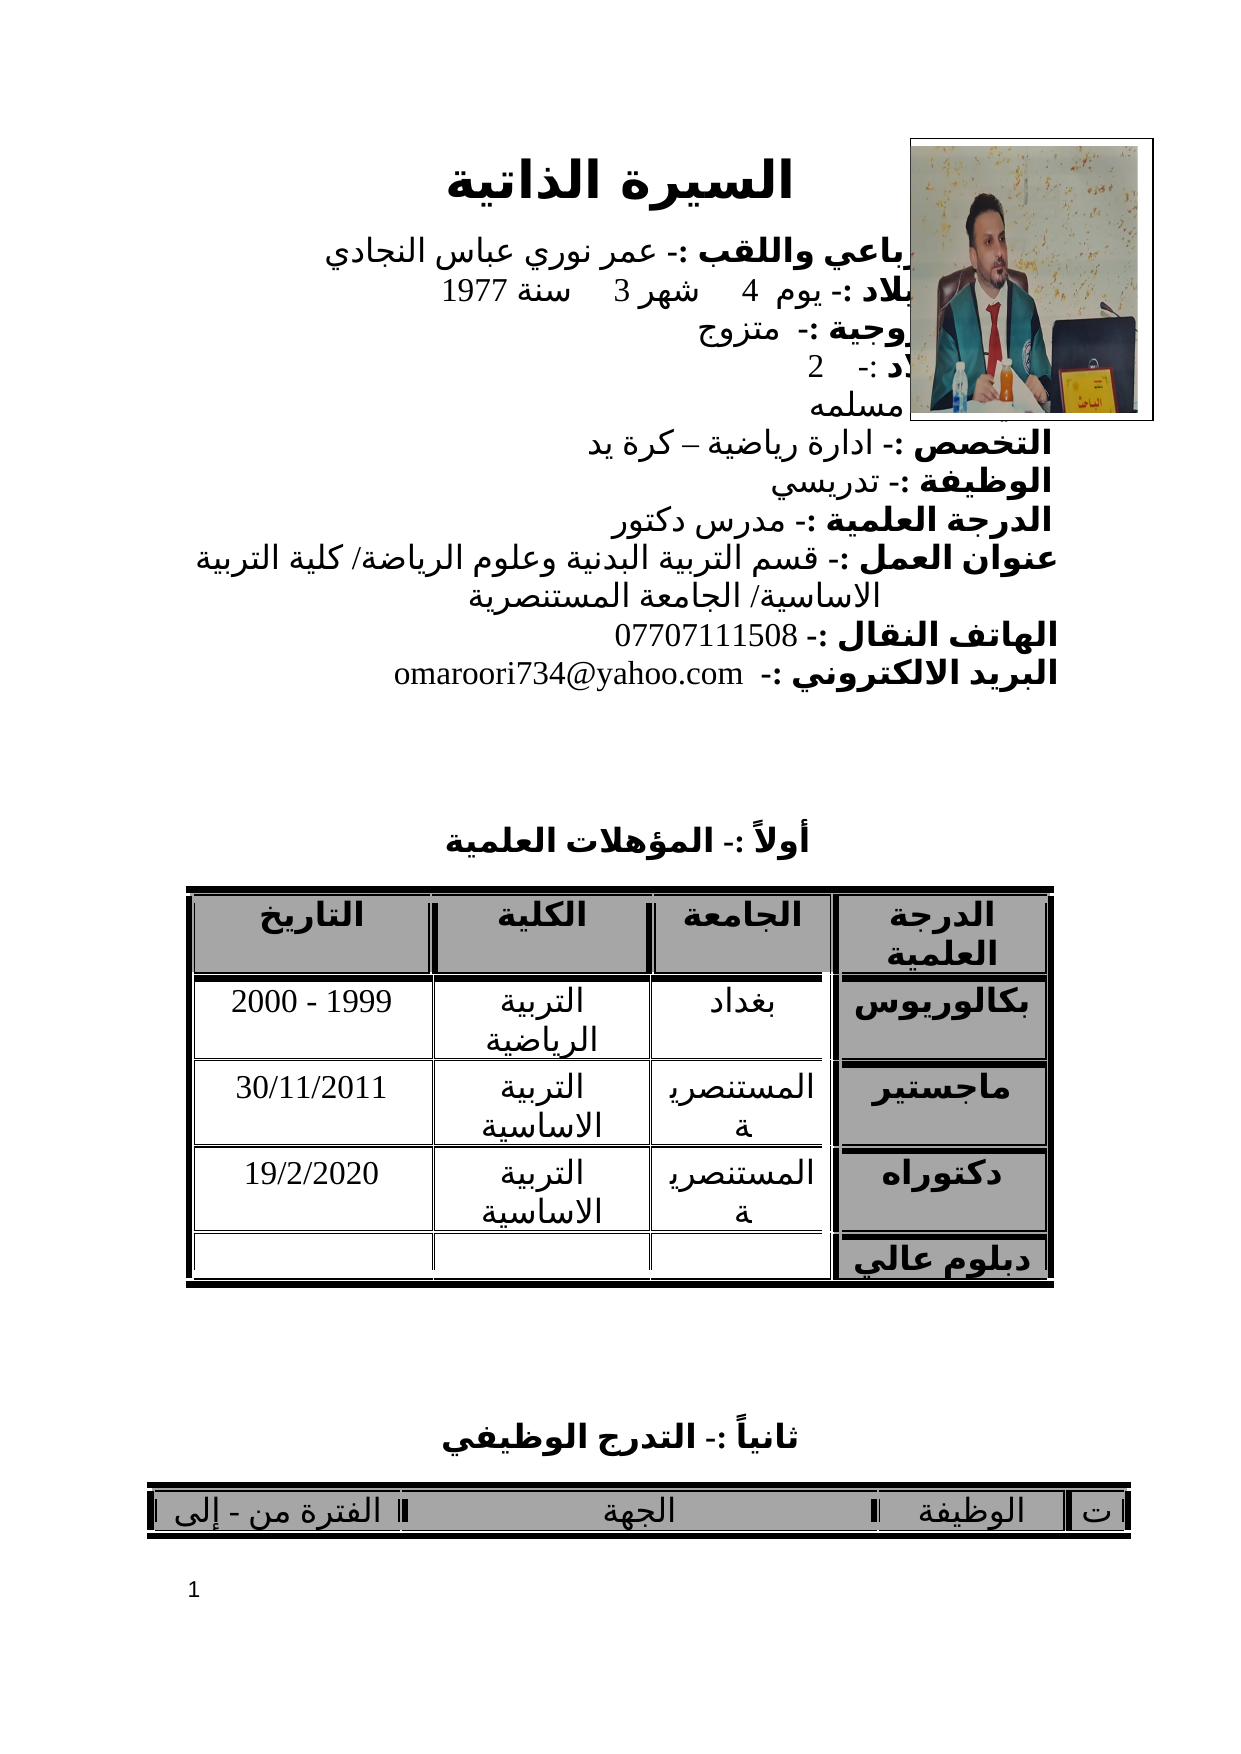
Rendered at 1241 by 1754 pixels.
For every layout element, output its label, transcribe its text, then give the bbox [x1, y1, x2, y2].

table_cell المستنصرية [651, 1058, 834, 1144]
text عدد الأولاد :- 2 [187, 346, 910, 385]
table_cell بغداد [651, 972, 834, 1058]
table_cell [651, 1230, 834, 1278]
text السيرة الذاتية [187, 150, 910, 211]
text التخصص :- ادارة رياضية – كرة يد [187, 423, 1053, 461]
text ثانياً :- التدرج الوظيفي [187, 1417, 1053, 1456]
table_cell التربية الرياضية [435, 982, 649, 1058]
table_header الفترة من - إلى [152, 1488, 403, 1530]
table_cell 1999 - 2000 [195, 982, 432, 1058]
text الوظيفة :- تدريسي [187, 461, 1053, 500]
text أولاً :- المؤهلات العلمية [187, 821, 1059, 859]
table_cell التربية الاساسية [435, 1148, 649, 1230]
table_cell 30/11/2011 [195, 1061, 432, 1144]
table_cell التربية الاساسية [435, 1061, 649, 1144]
text الاسم الرباعي واللقب :- عمر نوري عباس النجادي [187, 231, 910, 270]
text الديانة :- مسلمه [187, 385, 1053, 423]
table_header الجامعة [651, 893, 834, 972]
table_header الوظيفة [876, 1488, 1068, 1530]
text الهاتف النقال :- 07707111508 [187, 615, 1059, 653]
table_cell 19/2/2020 [195, 1148, 432, 1230]
text تاريخ الميلاد :- يوم 4 شهر 3 سنة 1977 [187, 270, 910, 308]
table_cell دكتوراه [834, 1144, 1048, 1230]
text عنوان العمل :- قسم التربية البدنية وعلوم الرياضة/ كلية التربية الاساسية/ الجامعة المستنصرية [187, 538, 1059, 615]
table_header التاريخ [190, 893, 433, 972]
table_cell دبلوم عالي [834, 1230, 1048, 1278]
table_cell [433, 1230, 651, 1278]
table_cell ماجستير [834, 1058, 1048, 1144]
table_header ت [1068, 1488, 1127, 1530]
table_header الجهة [403, 1492, 876, 1530]
table_header الكلية [433, 896, 651, 972]
table_cell [192, 1230, 433, 1278]
text الحالة الزوجية :- متزوج [187, 308, 910, 346]
picture [910, 146, 1138, 413]
text الدرجة العلمية :- مدرس دكتور [187, 500, 1053, 538]
table_cell المستنصرية [651, 1144, 834, 1230]
table_cell بكالوريوس [834, 972, 1048, 1058]
table_header الدرجة العلمية [834, 893, 1050, 972]
text البريد الالكتروني :- omaroori734@yahoo.com [187, 653, 1059, 691]
